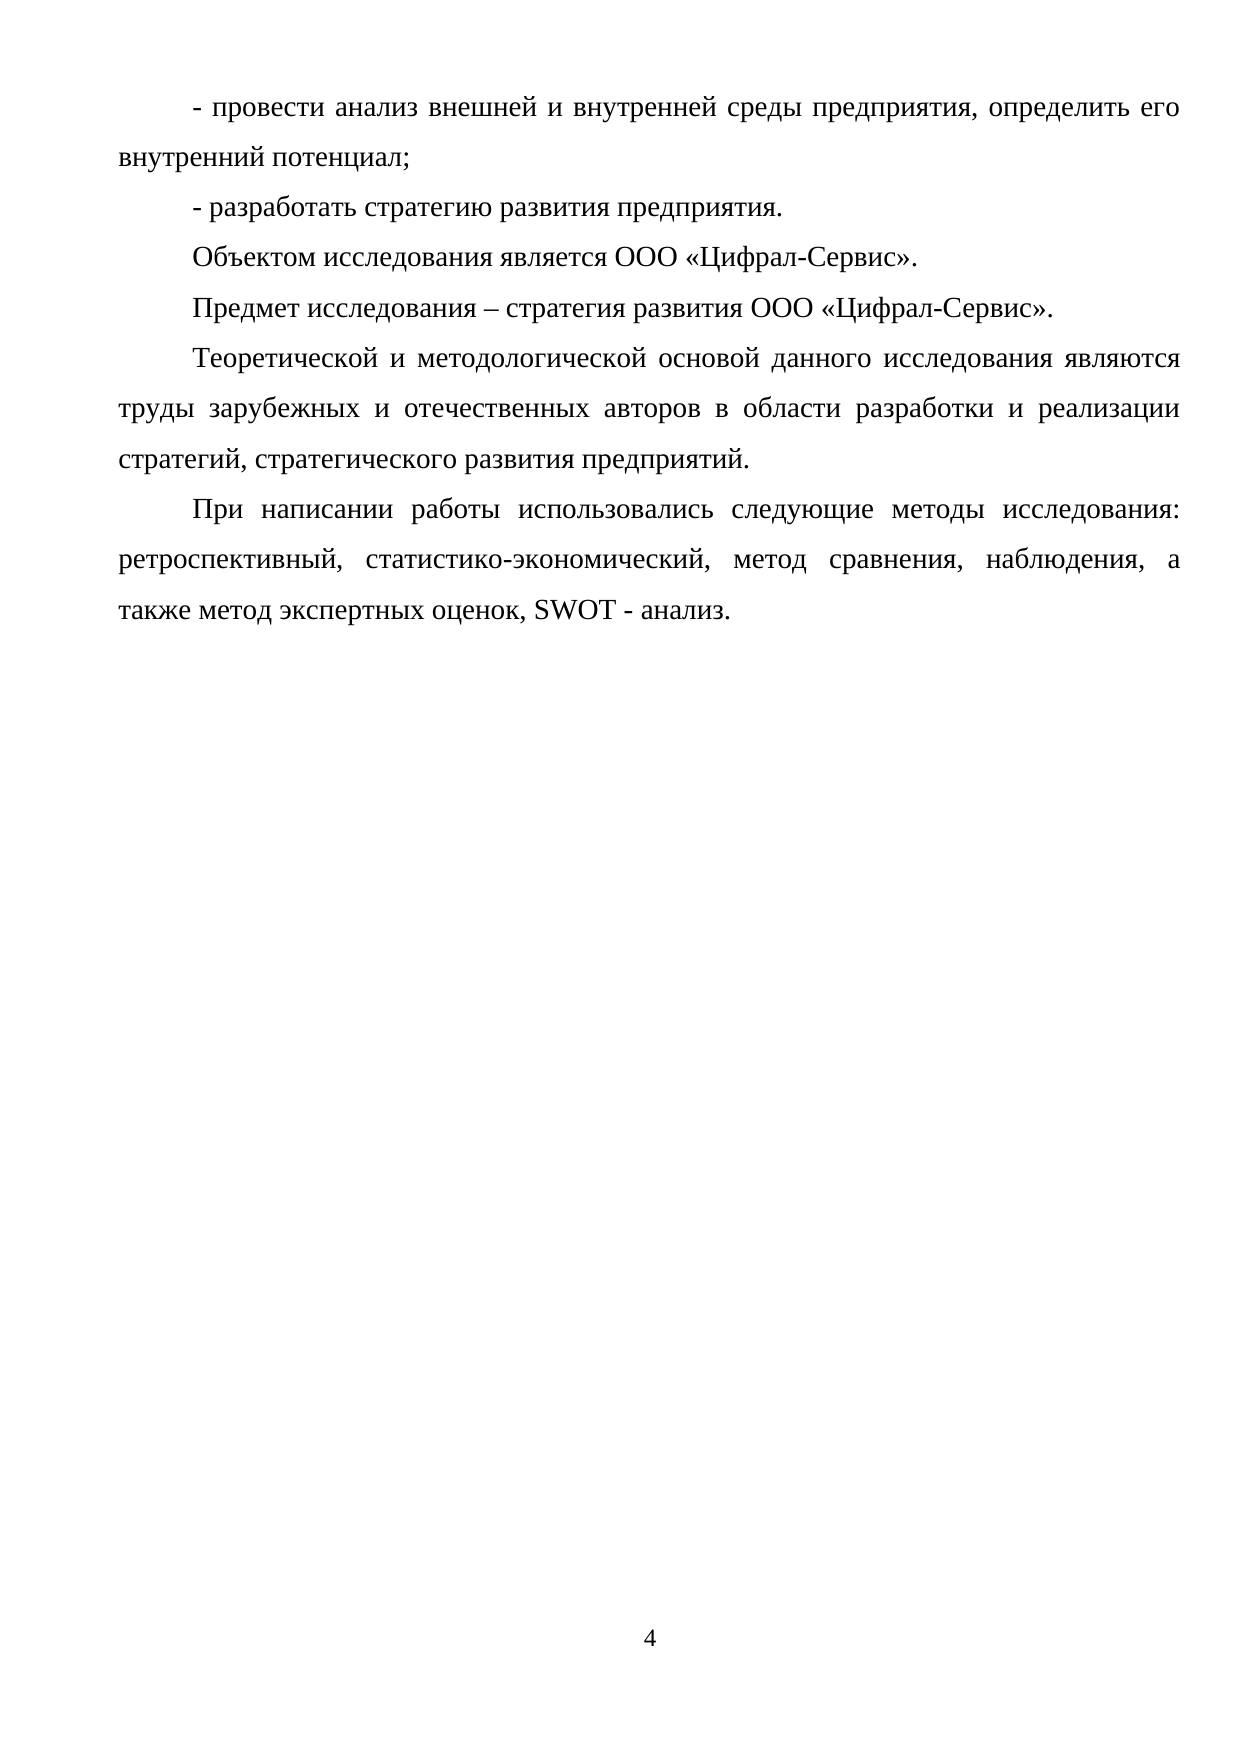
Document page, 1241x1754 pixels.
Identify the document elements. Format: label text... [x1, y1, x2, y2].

text Объектом исследования является ООО «Цифрал-Сервис». [118, 239, 1181, 273]
text - разработать стратегию развития предприятия. [118, 189, 1181, 223]
text Предмет исследования – стратегия развития ООО «Цифрал-Сервис». [118, 290, 1181, 323]
text При написании работы использовались следующие методы исследования: ретроспективный, статистико-экономический, метод сравнения, наблюдения, а также метод экспертных оценок, SWOT - анализ. [118, 491, 1181, 625]
text - провести анализ внешней и внутренней среды предприятия, определить его внутренний потенциал; [118, 89, 1181, 172]
text Теоретической и методологической основой данного исследования являются труды зарубежных и отечественных авторов в области разработки и реализации стратегий, стратегического развития предприятий. [118, 340, 1181, 474]
